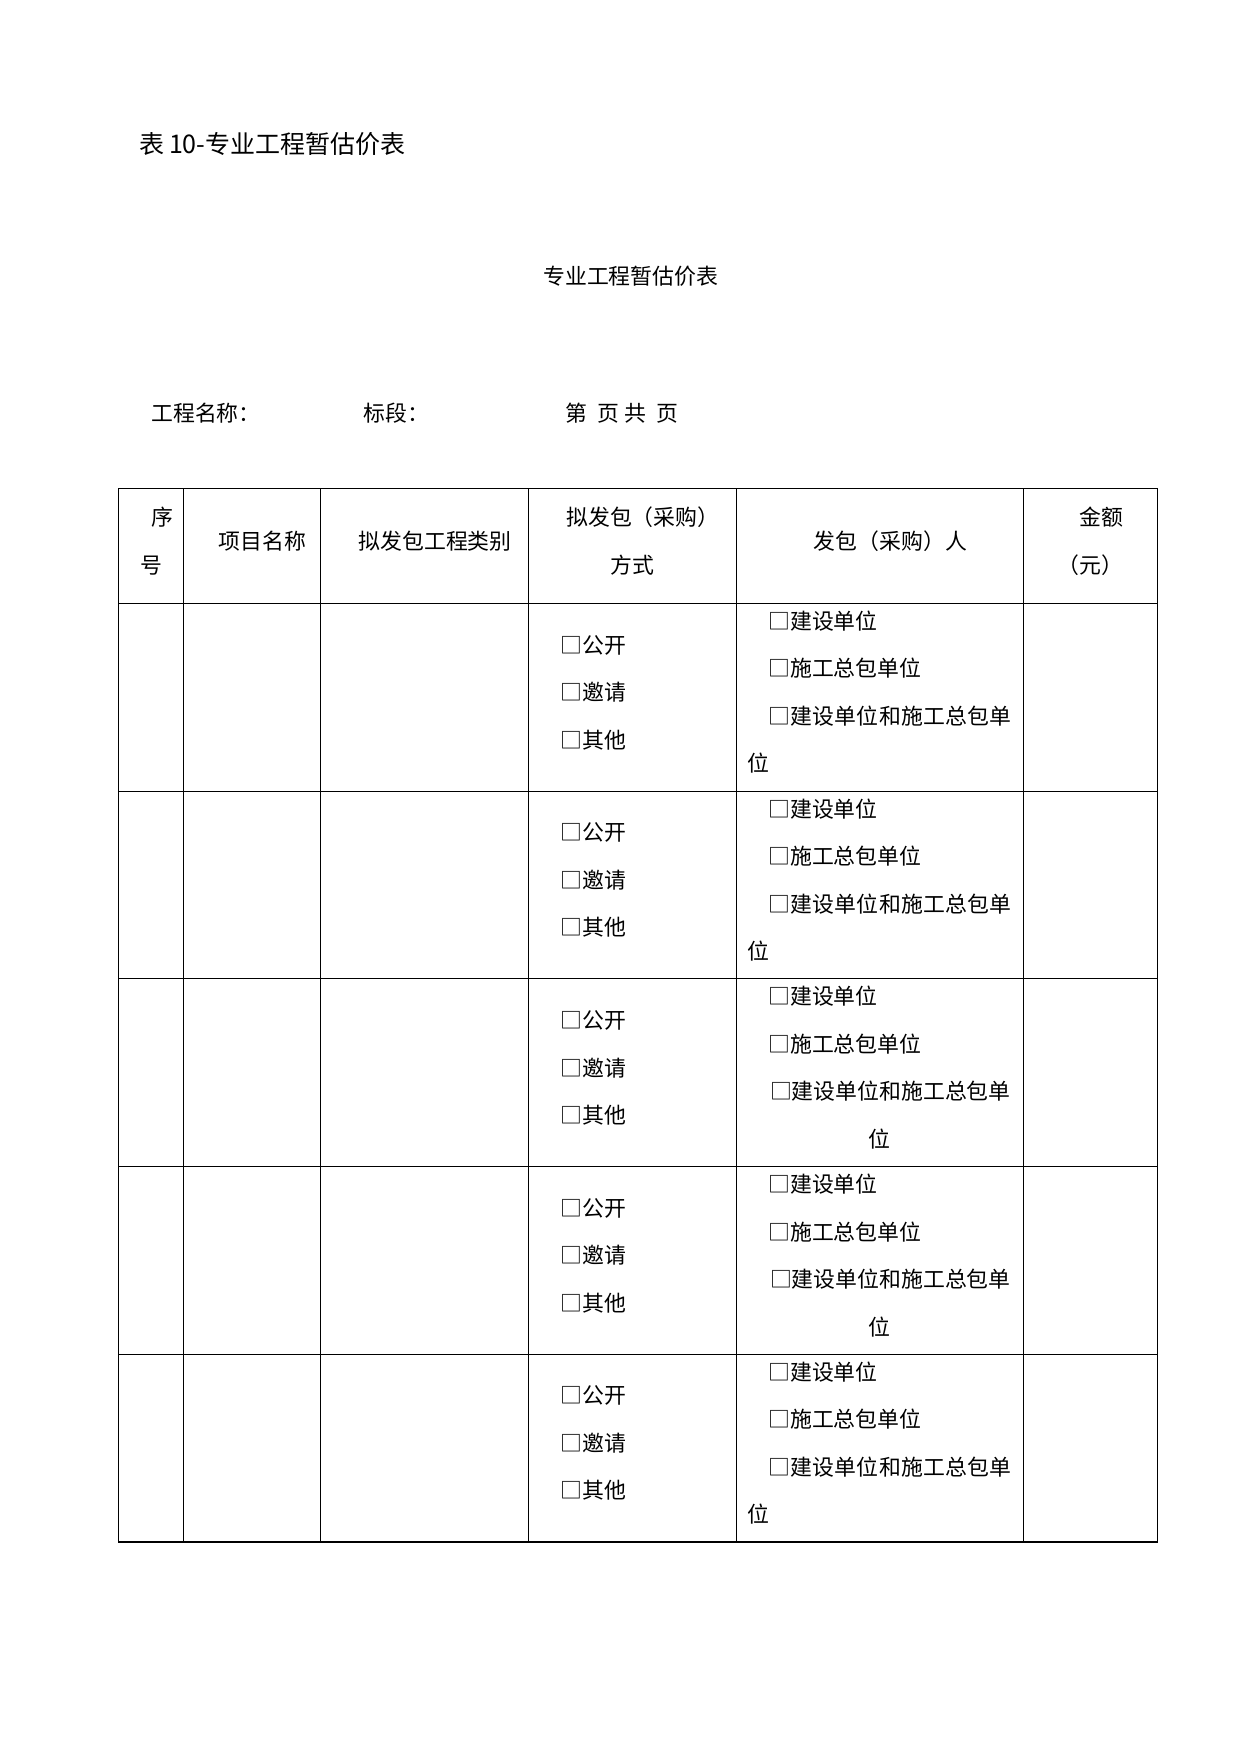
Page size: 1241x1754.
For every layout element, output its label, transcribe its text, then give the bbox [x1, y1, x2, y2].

table_cell □公开 □邀请 □其他 [529, 792, 736, 978]
table_cell [119, 792, 183, 978]
table_cell [1024, 1167, 1157, 1354]
text 工程名称： 标段： 第 页 共 页 [118, 396, 1122, 427]
table_cell [1024, 792, 1157, 978]
table_cell [184, 792, 320, 978]
table_cell [321, 792, 528, 978]
table_header 项目名称 [184, 489, 320, 603]
table_cell [184, 604, 320, 791]
text 表10-专业工程暂估价表 [118, 124, 1122, 161]
table_cell □公开 □邀请 □其他 [529, 1355, 736, 1541]
table_cell [184, 979, 320, 1166]
table_cell [119, 979, 183, 1166]
table_header 金额（元） [1024, 489, 1157, 603]
table_cell □建设单位 □施工总包单位 □建设单位和施工总包单位 [737, 792, 1023, 978]
text 专业工程暂估价表 [118, 259, 1122, 291]
table_cell [184, 1355, 320, 1541]
table_header 发包（采购）人 [737, 489, 1023, 603]
table_cell [1024, 604, 1157, 791]
table_cell [119, 604, 183, 791]
table_cell □公开 □邀请 □其他 [529, 604, 736, 791]
table_cell [184, 1167, 320, 1354]
table_header 拟发包工程类别 [321, 489, 528, 603]
table_cell [1024, 979, 1157, 1166]
table_cell [119, 1355, 183, 1541]
table_cell [321, 604, 528, 791]
table_cell □公开 □邀请 □其他 [529, 979, 736, 1166]
table_cell [321, 1167, 528, 1354]
table_cell □建设单位 □施工总包单位 □建设单位和施工总包单位 [737, 604, 1023, 791]
table_cell □公开 □邀请 □其他 [529, 1167, 736, 1354]
table_cell [321, 1355, 528, 1541]
table_cell [1024, 1355, 1157, 1541]
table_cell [737, 1355, 1023, 1541]
table_cell [119, 1167, 183, 1354]
table_cell [321, 979, 528, 1166]
table_cell □建设单位 □施工总包单位 □建设单位和施工总包单位 [737, 1167, 1023, 1354]
table_header 拟发包（采购）方式 [529, 489, 736, 603]
table_cell □建设单位 □施工总包单位 □建设单位和施工总包单位 [737, 979, 1023, 1166]
table_header 序号 [119, 489, 183, 603]
